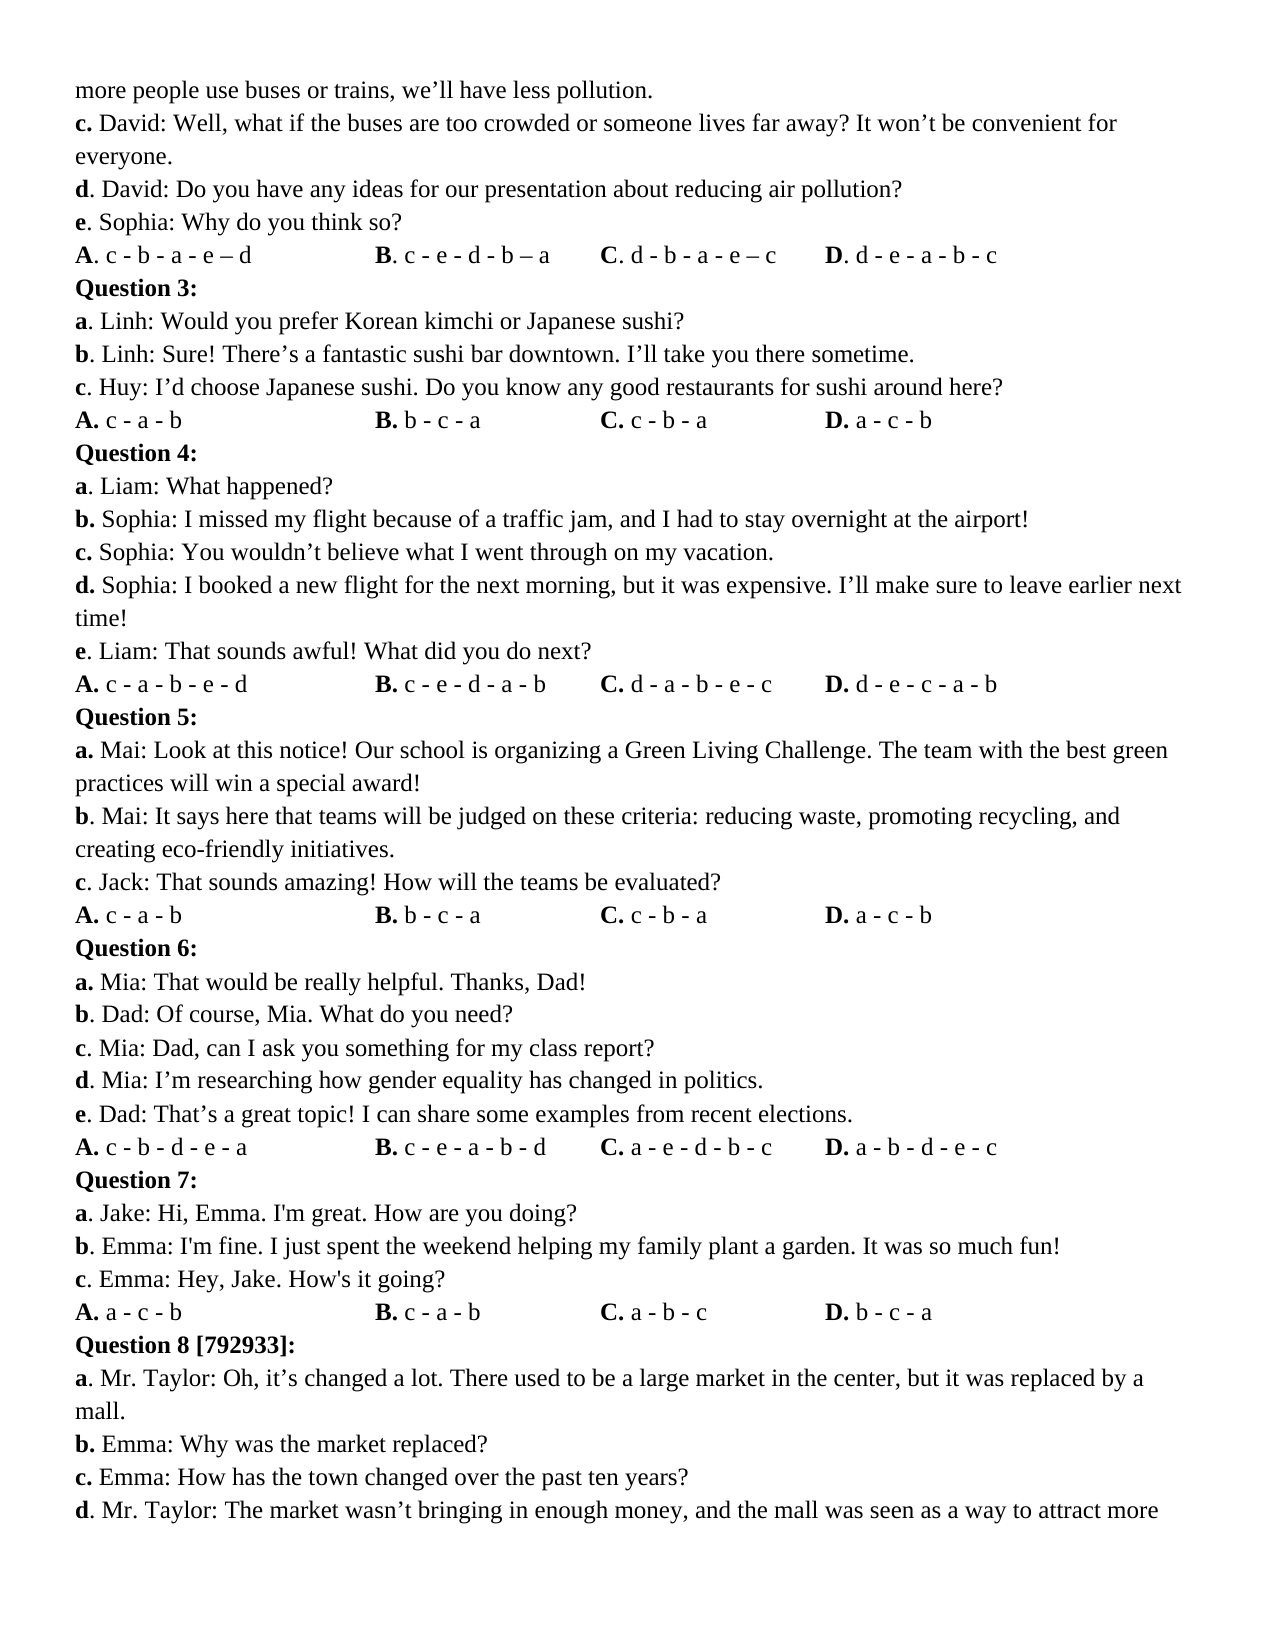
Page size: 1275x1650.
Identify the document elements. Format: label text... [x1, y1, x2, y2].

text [75, 1330, 1200, 1524]
text A. c - a - b B. b - c - a C. c - b - a D. a - c - b [75, 901, 1200, 929]
text Question 4: a. Liam: What happened? b. Sophia: I missed my flight because of a traffic jam, and I had to stay overnight at the airport! c. Sophia: You wouldn’t believe what I went through on my vacation. d. Sophia: I booked a new flight for the next morning, but it was expensive. I’ll make sure to leave earlier next time! e. Liam: That sounds awful! What did you do next? [75, 438, 1200, 665]
text Question 5: a. Mai: Look at this notice! Our school is organizing a Green Living Challenge. The team with the best green practices will win a special award! b. Mai: It says here that teams will be judged on these criteria: reducing waste, promoting recycling, and creating eco-friendly initiatives. c. Jack: That sounds amazing! How will the teams be evaluated? [75, 702, 1200, 896]
text A. a - c - b B. c - a - b C. a - b - c D. b - c - a [75, 1297, 1200, 1326]
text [75, 75, 1200, 236]
text Question 3: a. Linh: Would you prefer Korean kimchi or Japanese sushi? b. Linh: Sure! There’s a fantastic sushi bar downtown. I’ll take you there sometime. c. Huy: I’d choose Japanese sushi. Do you know any good restaurants for sushi around here? [75, 273, 1200, 401]
text A. c - b - a - e – d B. c - e - d - b – a C. d - b - a - e – c D. d - e - a - b - c [75, 240, 1200, 269]
text Question 7: a. Jake: Hi, Emma. I'm great. How are you doing? b. Emma: I'm fine. I just spent the weekend helping my family plant a garden. It was so much fun! c. Emma: Hey, Jake. How's it going? [75, 1165, 1200, 1292]
text Question 6: a. Mia: That would be really helpful. Thanks, Dad! b. Dad: Of course, Mia. What do you need? c. Mia: Dad, can I ask you something for my class report? d. Mia: I’m researching how gender equality has changed in politics. e. Dad: That’s a great topic! I can share some examples from recent elections. [75, 933, 1200, 1127]
text A. c - b - d - e - a B. c - e - a - b - d C. a - e - d - b - c D. a - b - d - e - c [75, 1132, 1200, 1160]
text A. c - a - b - e - d B. c - e - d - a - b C. d - a - b - e - c D. d - e - c - a - b [75, 669, 1200, 698]
text A. c - a - b B. b - c - a C. c - b - a D. a - c - b [75, 405, 1200, 434]
